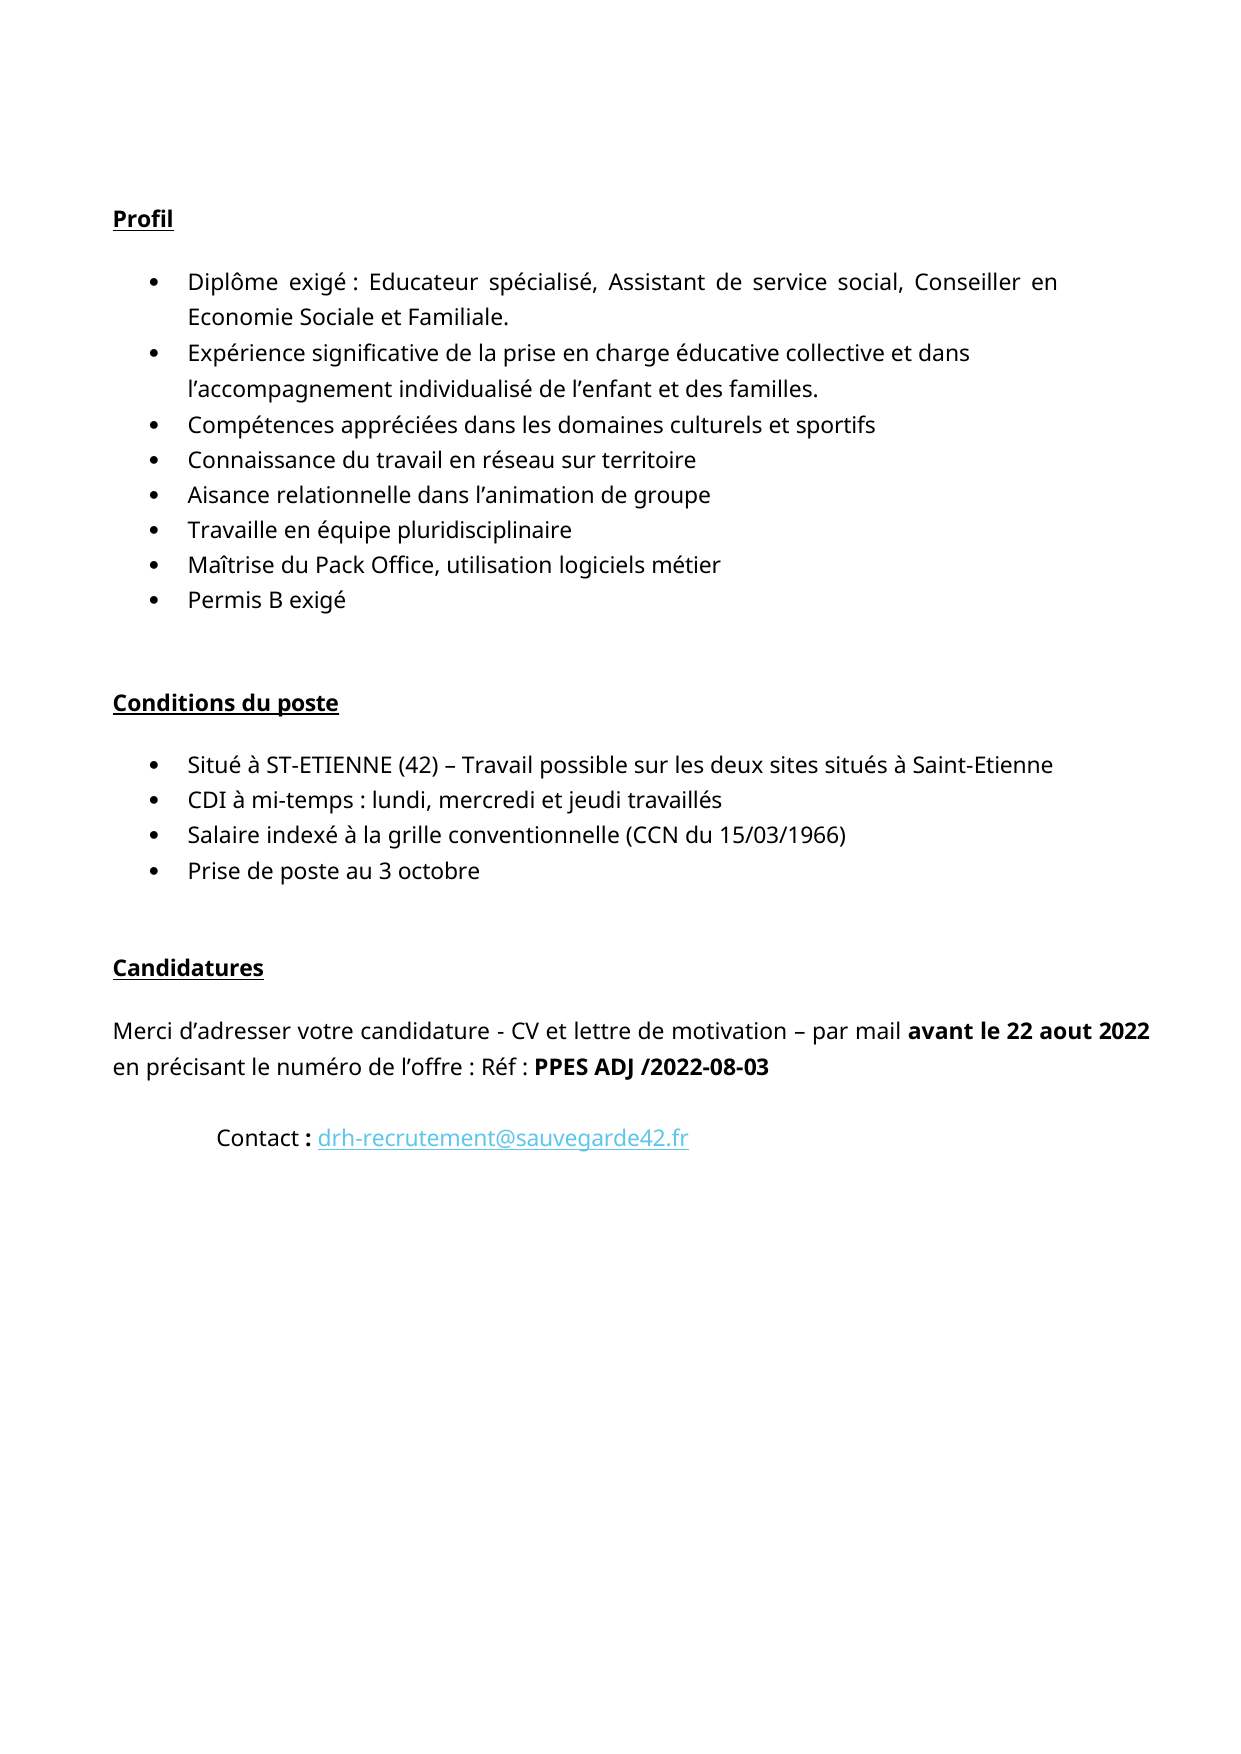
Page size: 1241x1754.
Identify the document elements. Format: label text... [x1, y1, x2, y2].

list Compétences appréciées dans les domaines culturels et sportifs [150, 408, 1184, 440]
list Diplôme exigé : Educateur spécialisé, Assistant de service social, Conseiller en Economie Sociale et Familiale. [150, 266, 1128, 332]
list Aisance relationnelle dans l’animation de groupe [150, 479, 1184, 510]
list Permis B exigé [150, 584, 1184, 615]
subtitle Conditions du poste [112, 687, 1184, 718]
list Situé à ST-ETIENNE (42) – Travail possible sur les deux sites situés à Saint-Etienne [150, 749, 1184, 781]
subtitle Profil [112, 203, 1184, 235]
subtitle Candidatures [112, 952, 1184, 984]
list CDI à mi-temps : lundi, mercredi et jeudi travaillés [150, 784, 1184, 816]
list Prise de poste au 3 octobre [150, 855, 1184, 886]
list Connaissance du travail en réseau sur territoire [150, 444, 1184, 475]
list Maîtrise du Pack Office, utilisation logiciels métier [150, 549, 1184, 580]
list Expérience significative de la prise en charge éducative collective et dans l’accompagnement individualisé de l’enfant et des familles. [150, 337, 1128, 404]
list Salaire indexé à la grille conventionnelle (CCN du 15/03/1966) [150, 819, 1184, 851]
text Merci d’adresser votre candidature - CV et lettre de motivation – par mail avant le 22 aout 2022 [112, 1015, 1184, 1046]
text Contact : drh-recrutement@sauvegarde42.fr [216, 1122, 1184, 1153]
text en précisant le numéro de l’offre : Réf : PPES ADJ /2022-08-03 [112, 1051, 1184, 1082]
list Travaille en équipe pluridisciplinaire [150, 514, 1184, 545]
